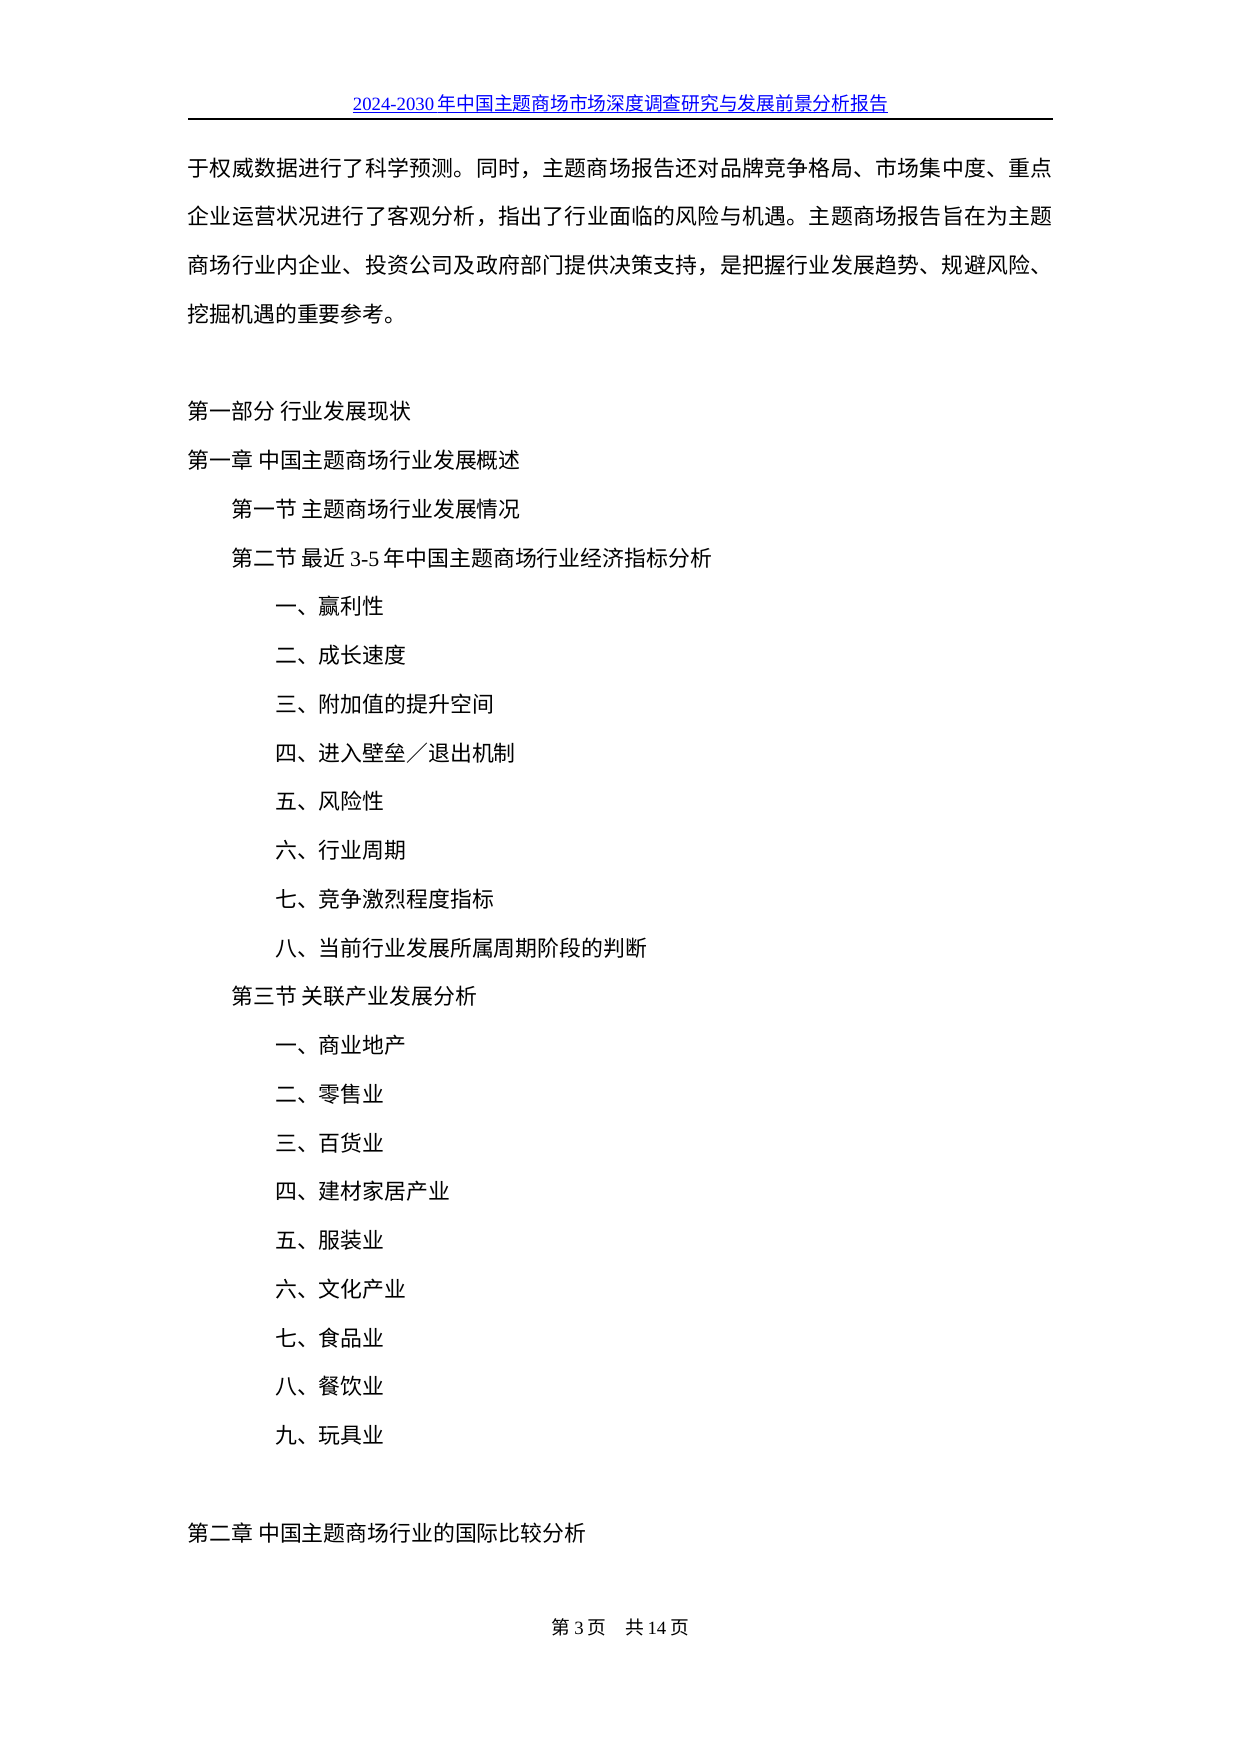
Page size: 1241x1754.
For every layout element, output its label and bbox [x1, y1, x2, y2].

text [187, 150, 1053, 1548]
